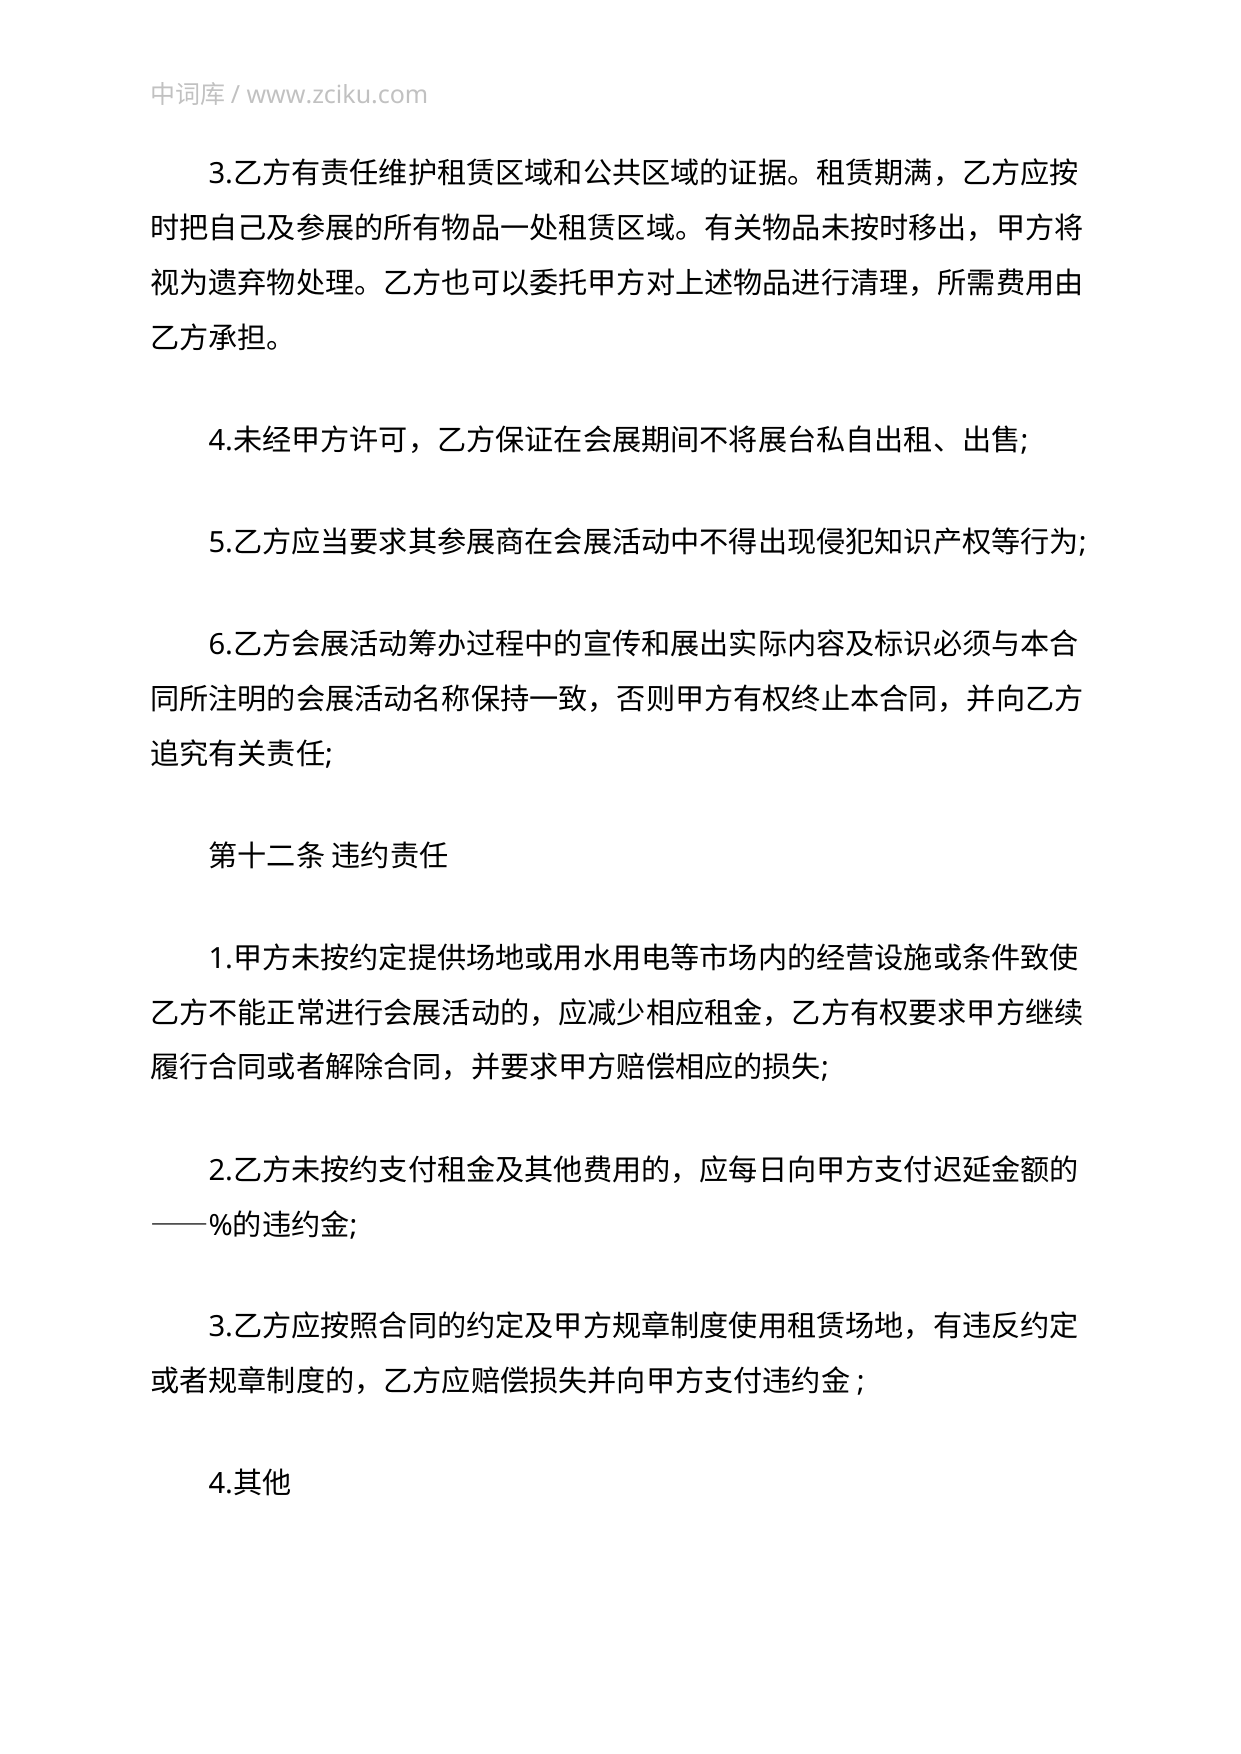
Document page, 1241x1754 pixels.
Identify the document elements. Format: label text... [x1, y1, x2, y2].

text 2.乙方未按约支付租金及其他费用的，应每日向甲方支付迟延金额的——%的违约金; [150, 1146, 1090, 1243]
text 3.乙方应按照合同的约定及甲方规章制度使用租赁场地，有违反约定或者规章制度的，乙方应赔偿损失并向甲方支付违约金 ; [150, 1303, 1090, 1400]
text 5.乙方应当要求其参展商在会展活动中不得出现侵犯知识产权等行为; [150, 518, 1090, 561]
text 1.甲方未按约定提供场地或用水用电等市场内的经营设施或条件致使乙方不能正常进行会展活动的，应减少相应租金，乙方有权要求甲方继续履行合同或者解除合同，并要求甲方赔偿相应的损失; [150, 934, 1090, 1086]
text 6.乙方会展活动筹办过程中的宣传和展出实际内容及标识必须与本合同所注明的会展活动名称保持一致，否则甲方有权终止本合同，并向乙方追究有关责任; [150, 621, 1090, 773]
text 3.乙方有责任维护租赁区域和公共区域的证据。租赁期满，乙方应按时把自己及参展的所有物品一处租赁区域。有关物品未按时移出，甲方将视为遗弃物处理。乙方也可以委托甲方对上述物品进行清理，所需费用由乙方承担。 [150, 150, 1090, 357]
text 4.其他 [150, 1460, 1090, 1502]
text 4.未经甲方许可，乙方保证在会展期间不将展台私自出租、出售; [150, 417, 1090, 459]
text 第十二条 违约责任 [150, 832, 1090, 875]
